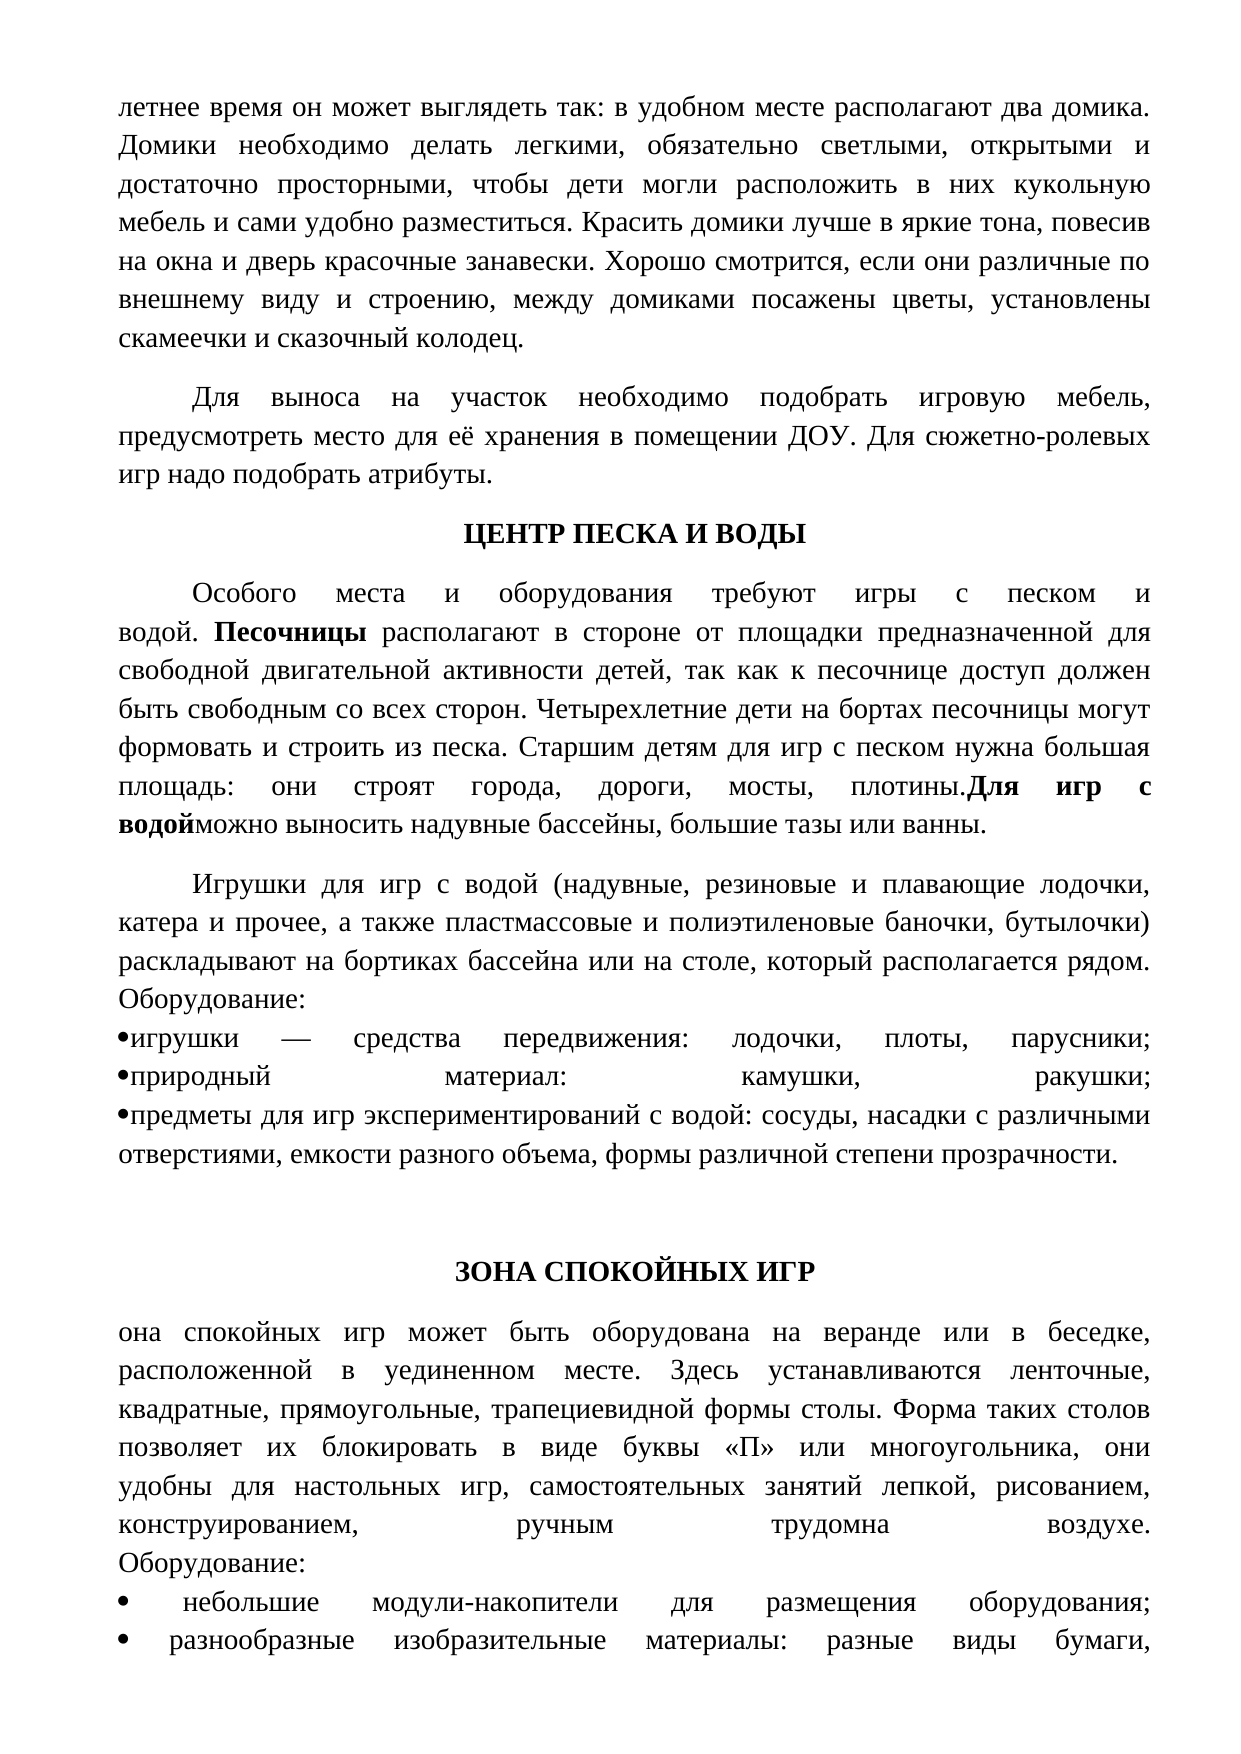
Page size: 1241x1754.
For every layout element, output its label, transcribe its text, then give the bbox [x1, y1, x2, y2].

text Особого места и оборудования требуют игры с песком и водой. Песочницы располагают в стороне от площадки предназначенной для свободной двигательной активности детей, так как к песочнице доступ должен быть свободным со всех сторон. Четырехлетние дети на бортах песочницы могут формовать и строить из песка. Старшим детям для игр с песком нужна большая площадь: они строят города, дороги, мосты, плотины.Для игр с водойможно выносить надувные бассейны, большие тазы или ванны. [118, 575, 1152, 840]
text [118, 1314, 1152, 1656]
text Игрушки для игр с водой (надувные, резиновые и плавающие лодочки, катера и прочее, а также пластмассовые и полиэтиленовые баночки, бутылочки) раскладывают на бортиках бассейна или на столе, который располагается рядом. Оборудование: игрушки — средства передвижения: лодочки, плоты, парусники; природный материал: камушки, ракушки; предметы для игр экспериментирований с водой: сосуды, насадки с различными отверстиями, емкости разного объема, формы различной степени прозрачности. [118, 866, 1152, 1169]
text ЗОНА СПОКОЙНЫХ ИГР [118, 1254, 1152, 1288]
text ЦЕНТР ПЕСКА И ВОДЫ [118, 516, 1152, 549]
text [118, 89, 1152, 353]
text Для выноса на участок необходимо подобрать игровую мебель, предусмотреть место для её хранения в помещении ДОУ. Для сюжетно-ролевых игр надо подобрать атрибуты. [118, 379, 1152, 490]
